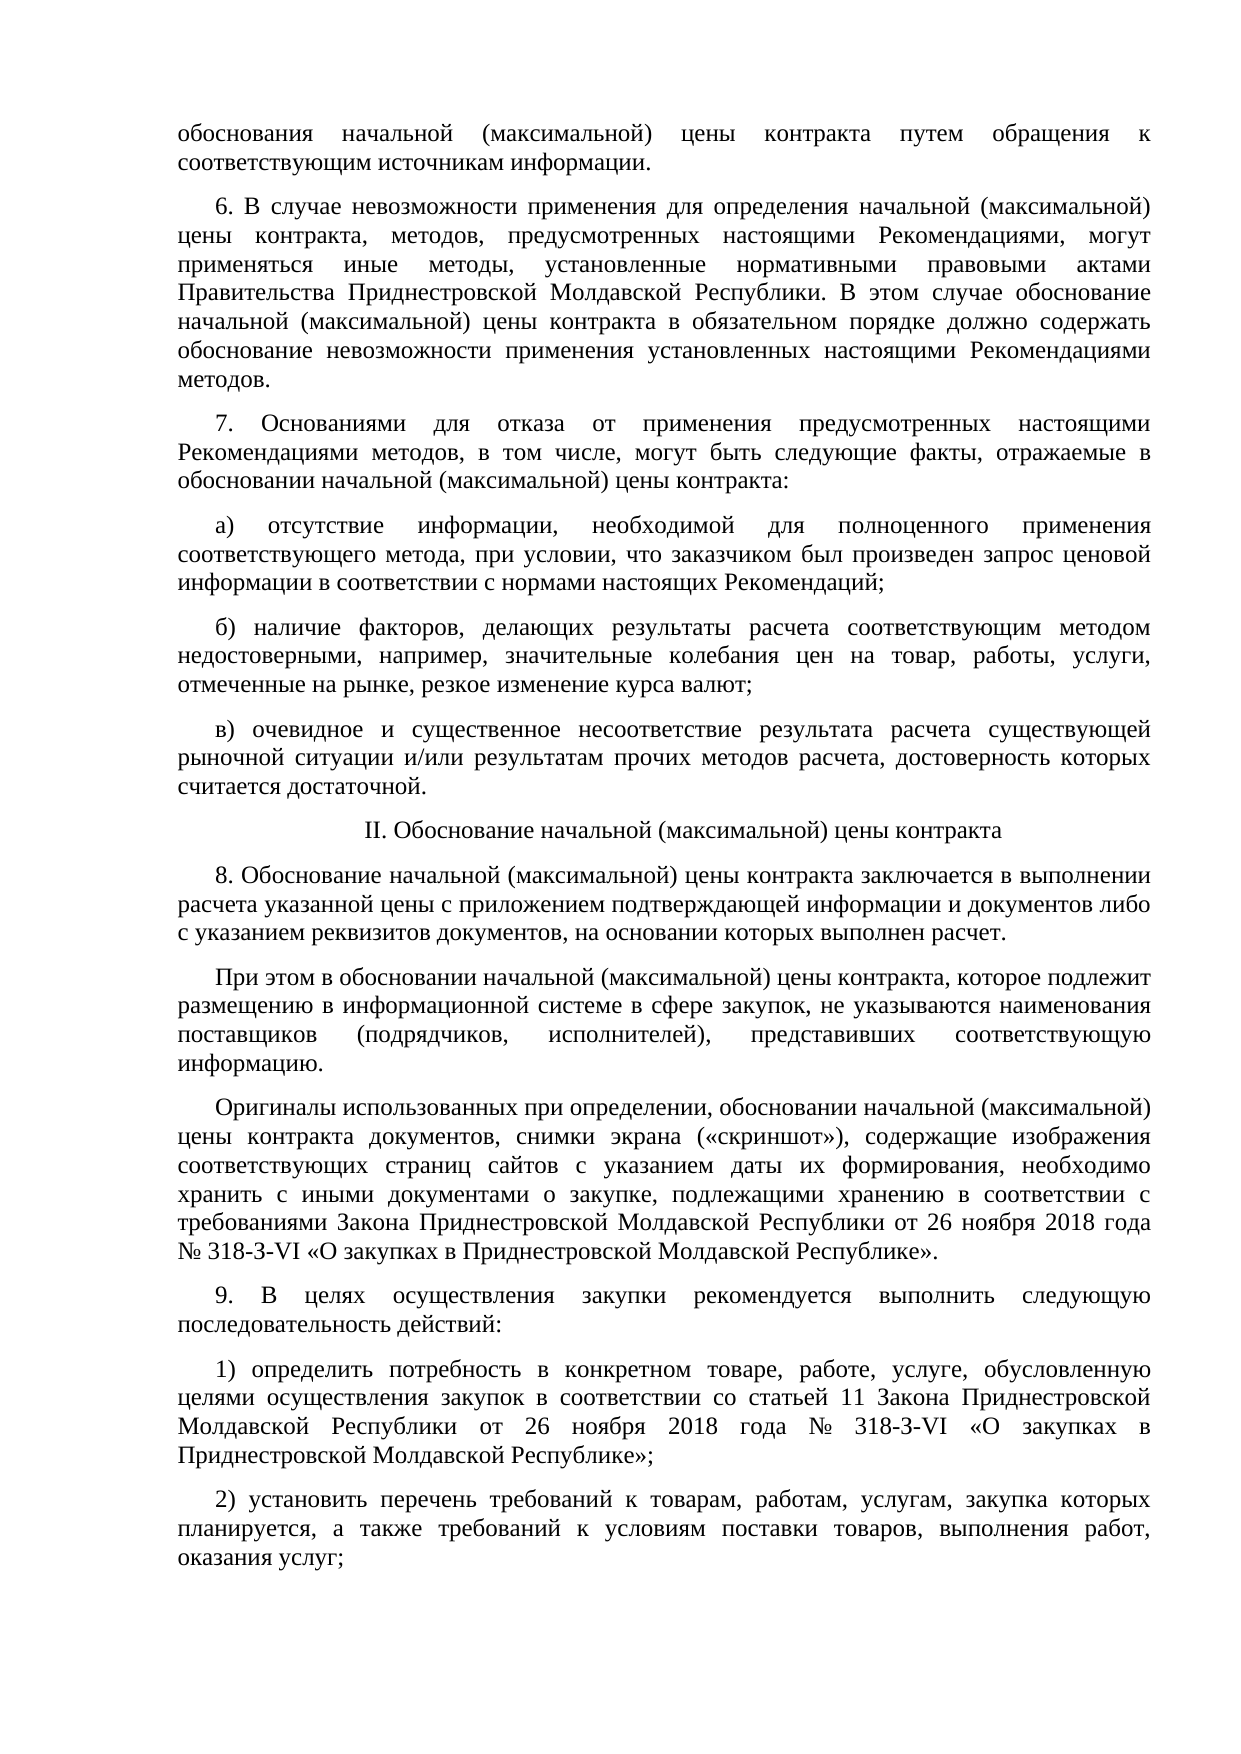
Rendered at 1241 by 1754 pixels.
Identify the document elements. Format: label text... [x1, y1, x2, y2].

text 9. В целях осуществления закупки рекомендуется выполнить следующую последовательность действий: [177, 1281, 1152, 1338]
text 7. Основаниями для отказа от применения предусмотренных настоящими Рекомендациями методов, в том числе, могут быть следующие факты, отражаемые в обосновании начальной (максимальной) цены контракта: [177, 408, 1152, 494]
text 1) определить потребность в конкретном товаре, работе, услуге, обусловленную целями осуществления закупок в соответствии со статьей 11 Закона Приднестровской Молдавской Республики от 26 ноября 2018 года № 318-З-VI «О закупках в Приднестровской Молдавской Республике»; [177, 1354, 1152, 1469]
text б) наличие факторов, делающих результаты расчета соответствующим методом недостоверными, например, значительные колебания цен на товар, работы, услуги, отмеченные на рынке, резкое изменение курса валют; [177, 612, 1152, 698]
text а) отсутствие информации, необходимой для полноценного применения соответствующего метода, при условии, что заказчиком был произведен запрос ценовой информации в соответствии с нормами настоящих Рекомендаций; [177, 510, 1152, 596]
text При этом в обосновании начальной (максимальной) цены контракта, которое подлежит размещению в информационной системе в сфере закупок, не указываются наименования поставщиков (подрядчиков, исполнителей), представивших соответствующую информацию. [177, 962, 1152, 1077]
text 8. Обоснование начальной (максимальной) цены контракта заключается в выполнении расчета указанной цены с приложением подтверждающей информации и документов либо с указанием реквизитов документов, на основании которых выполнен расчет. [177, 860, 1152, 946]
text 2) установить перечень требований к товарам, работам, услугам, закупка которых планируется, а также требований к условиям поставки товаров, выполнения работ, оказания услуг; [177, 1484, 1152, 1571]
text Оригиналы использованных при определении, обосновании начальной (максимальной) цены контракта документов, снимки экрана («скриншот»), содержащие изображения соответствующих страниц сайтов с указанием даты их формирования, необходимо хранить с иными документами о закупке, подлежащими хранению в соответствии с требованиями Закона Приднестровской Молдавской Республики от 26 ноября 2018 года № 318-З-VI «О закупках в Приднестровской Молдавской Республике». [177, 1092, 1152, 1265]
text II. Обоснование начальной (максимальной) цены контракта [177, 816, 1152, 844]
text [177, 118, 1152, 176]
text 6. В случае невозможности применения для определения начальной (максимальной) цены контракта, методов, предусмотренных настоящими Рекомендациями, могут применяться иные методы, установленные нормативными правовыми актами Правительства Приднестровской Молдавской Республики. В этом случае обоснование начальной (максимальной) цены контракта в обязательном порядке должно содержать обоснование невозможности применения установленных настоящими Рекомендациями методов. [177, 191, 1152, 392]
text в) очевидное и существенное несоответствие результата расчета существующей рыночной ситуации и/или результатам прочих методов расчета, достоверность которых считается достаточной. [177, 714, 1152, 800]
